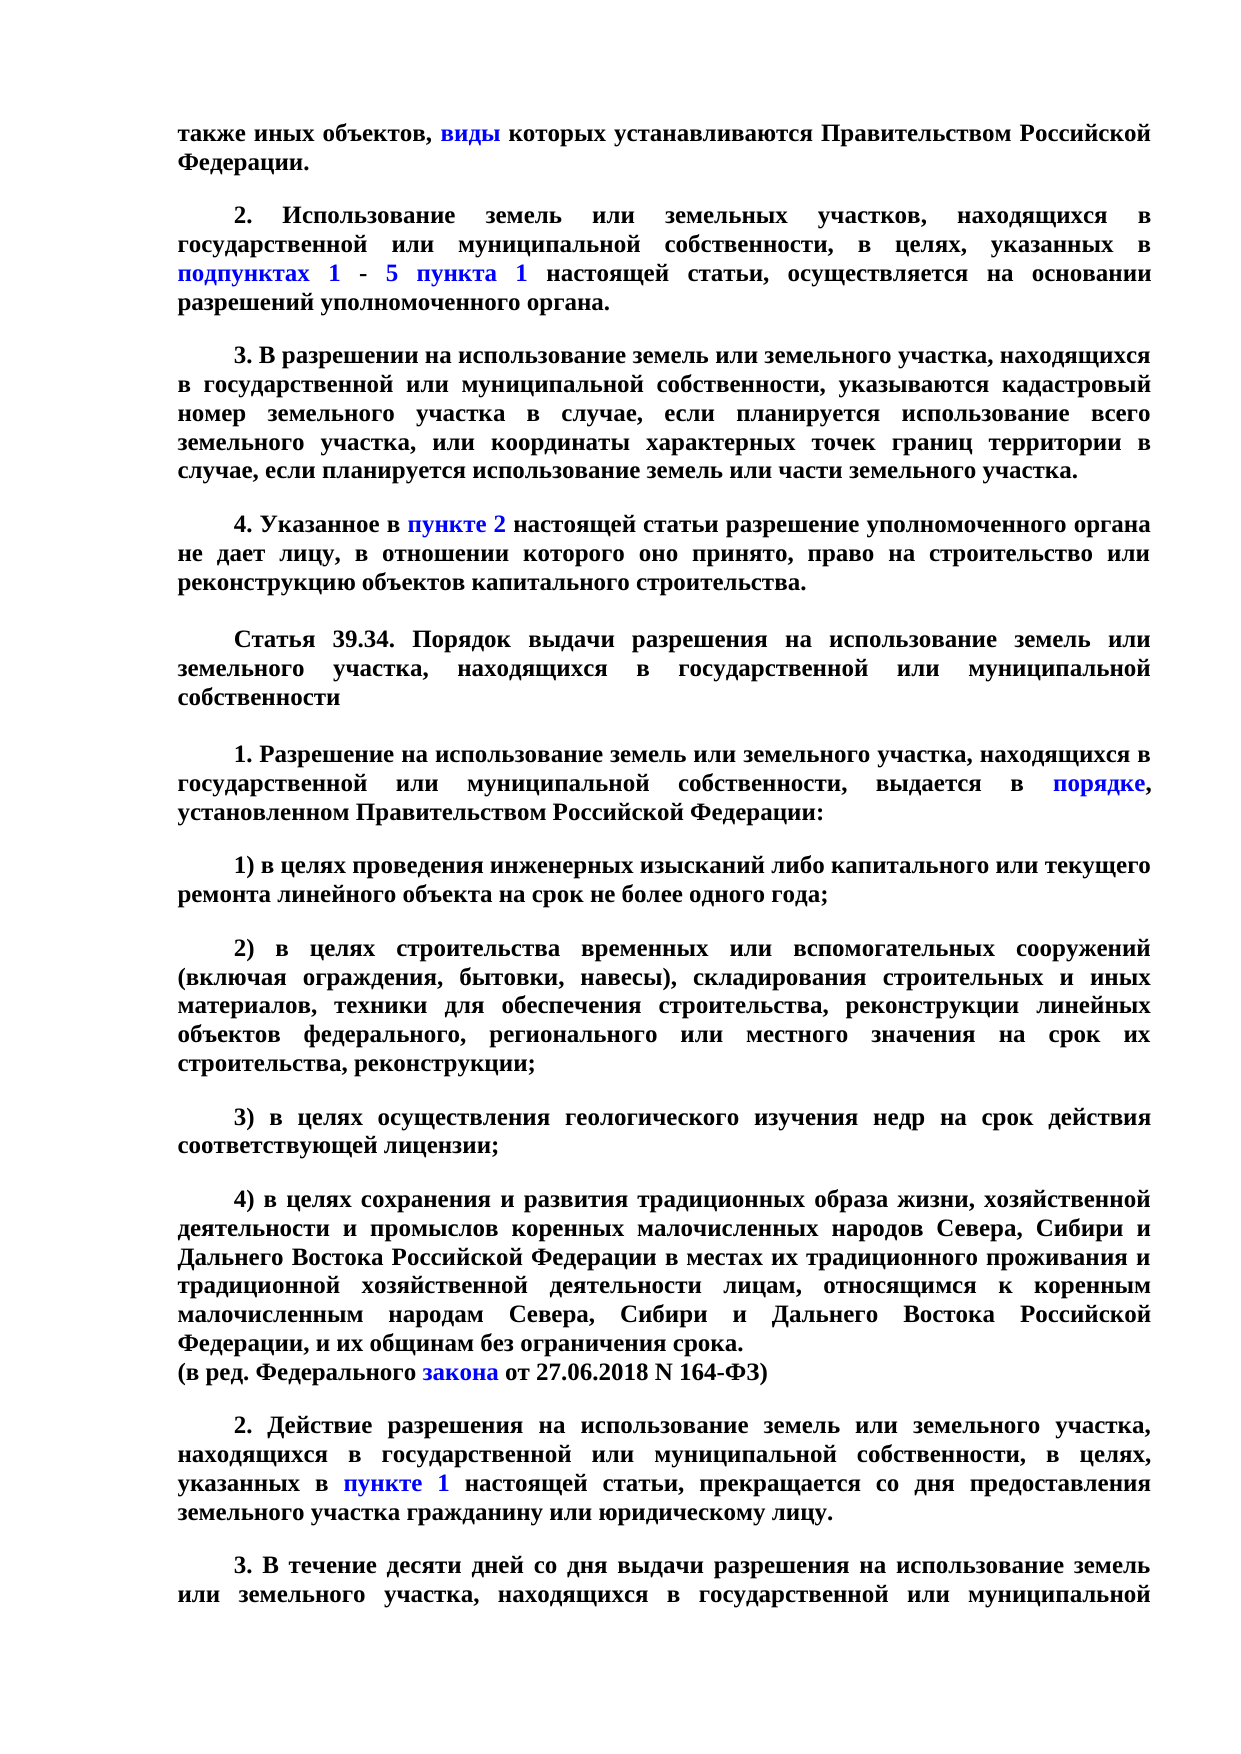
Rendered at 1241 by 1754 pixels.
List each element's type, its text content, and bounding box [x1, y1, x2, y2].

text 1. Разрешение на использование земель или земельного участка, находящихся в государственной или муниципальной собственности, выдается в порядке, установленном Правительством Российской Федерации: [177, 739, 1152, 826]
text 2. Действие разрешения на использование земель или земельного участка, находящихся в государственной или муниципальной собственности, в целях, указанных в пункте 1 настоящей статьи, прекращается со дня предоставления земельного участка гражданину или юридическому лицу. [177, 1411, 1152, 1526]
text 2. Использование земель или земельных участков, находящихся в государственной или муниципальной собственности, в целях, указанных в подпунктах 1 - 5 пункта 1 настоящей статьи, осуществляется на основании разрешений уполномоченного органа. [177, 201, 1152, 316]
text 4) в целях сохранения и развития традиционных образа жизни, хозяйственной деятельности и промыслов коренных малочисленных народов Севера, Сибири и Дальнего Востока Российской Федерации в местах их традиционного проживания и традиционной хозяйственной деятельности лицам, относящимся к коренным малочисленным народам Севера, Сибири и Дальнего Востока Российской Федерации, и их общинам без ограничения срока. [177, 1184, 1152, 1357]
text 1) в целях проведения инженерных изысканий либо капитального или текущего ремонта линейного объекта на срок не более одного года; [177, 851, 1152, 908]
title Статья 39.34. Порядок выдачи разрешения на использование земель или земельного участка, находящихся в государственной или муниципальной собственности [177, 624, 1152, 711]
text (в ред. Федерального закона от 27.06.2018 N 164-ФЗ) [177, 1357, 1152, 1386]
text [177, 118, 1152, 176]
text 3. В разрешении на использование земель или земельного участка, находящихся в государственной или муниципальной собственности, указываются кадастровый номер земельного участка в случае, если планируется использование всего земельного участка, или координаты характерных точек границ территории в случае, если планируется использование земель или части земельного участка. [177, 341, 1152, 484]
text 4. Указанное в пункте 2 настоящей статьи разрешение уполномоченного органа не дает лицу, в отношении которого оно принято, право на строительство или реконструкцию объектов капитального строительства. [177, 509, 1152, 596]
text 3) в целях осуществления геологического изучения недр на срок действия соответствующей лицензии; [177, 1102, 1152, 1159]
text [177, 1551, 1152, 1608]
text 2) в целях строительства временных или вспомогательных сооружений (включая ограждения, бытовки, навесы), складирования строительных и иных материалов, техники для обеспечения строительства, реконструкции линейных объектов федерального, регионального или местного значения на срок их строительства, реконструкции; [177, 933, 1152, 1077]
